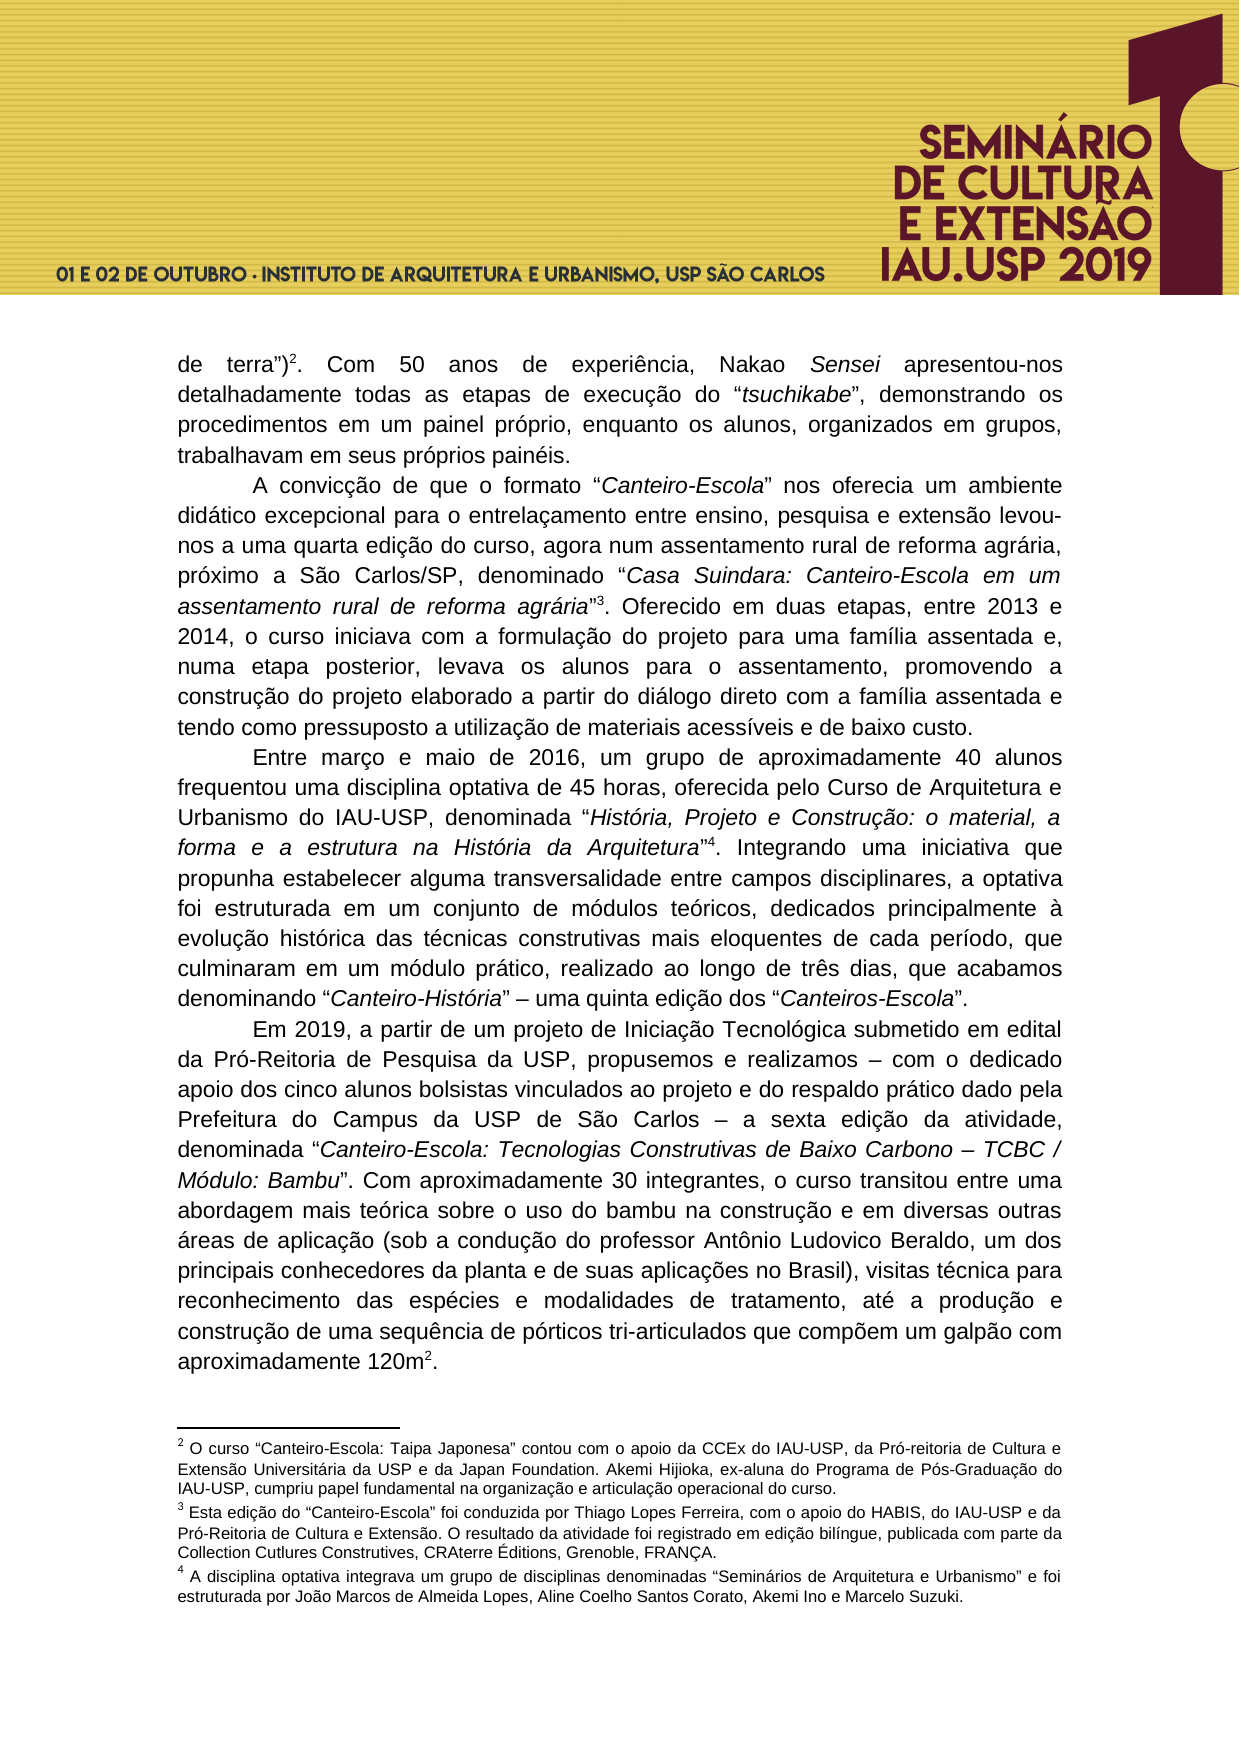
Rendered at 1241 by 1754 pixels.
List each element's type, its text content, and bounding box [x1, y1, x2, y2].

text Entre março e maio de 2016, um grupo de aproximadamente 40 alunos frequentou uma disciplina optativa de 45 horas, oferecida pelo Curso de Arquitetura e Urbanismo do IAU-USP, denominada “História, Projeto e Construção: o material, a forma e a estrutura na História da Arquitetura”. Integrando uma iniciativa que propunha estabelecer alguma transversalidade entre campos disciplinares, a optativa foi estruturada em um conjunto de módulos teóricos, dedicados principalmente à evolução histórica das técnicas construtivas mais eloquentes de cada período, que culminaram em um módulo prático, realizado ao longo de três dias, que acabamos denominando “Canteiro-História” – uma quinta edição dos “Canteiros-Escola”. [177, 744, 1063, 1012]
picture [0, 0, 1239, 295]
text Em 2019, a partir de um projeto de Iniciação Tecnológica submetido em edital da Pró-Reitoria de Pesquisa da USP, propusemos e realizamos – com o dedicado apoio dos cinco alunos bolsistas vinculados ao projeto e do respaldo prático dado pela Prefeitura do Campus da USP de São Carlos – a sexta edição da atividade, denominada “Canteiro-Escola: Tecnologias Construtivas de Baixo Carbono – TCBC / Módulo: Bambu”. Com aproximadamente 30 integrantes, o curso transitou entre uma abordagem mais teórica sobre o uso do bambu na construção e em diversas outras áreas de aplicação (sob a condução do professor Antônio Ludovico Beraldo, um dos principais conhecedores da planta e de suas aplicações no Brasil), visitas técnica para reconhecimento das espécies e modalidades de tratamento, até a produção e construção de uma sequência de pórticos tri-articulados que compõem um galpão com aproximadamente 120m2. [177, 1016, 1063, 1374]
text A convicção de que o formato “Canteiro-Escola” nos oferecia um ambiente didático excepcional para o entrelaçamento entre ensino, pesquisa e extensão levou-nos a uma quarta edição do curso, agora num assentamento rural de reforma agrária, próximo a São Carlos/SP, denominado “Casa Suindara: Canteiro-Escola em um assentamento rural de reforma agrária”. Oferecido em duas etapas, entre 2013 e 2014, o curso iniciava com a formulação do projeto para uma família assentada e, numa etapa posterior, levava os alunos para o assentamento, promovendo a construção do projeto elaborado a partir do diálogo direto com a família assentada e tendo como pressuposto a utilização de materiais acessíveis e de baixo custo. [177, 472, 1063, 740]
